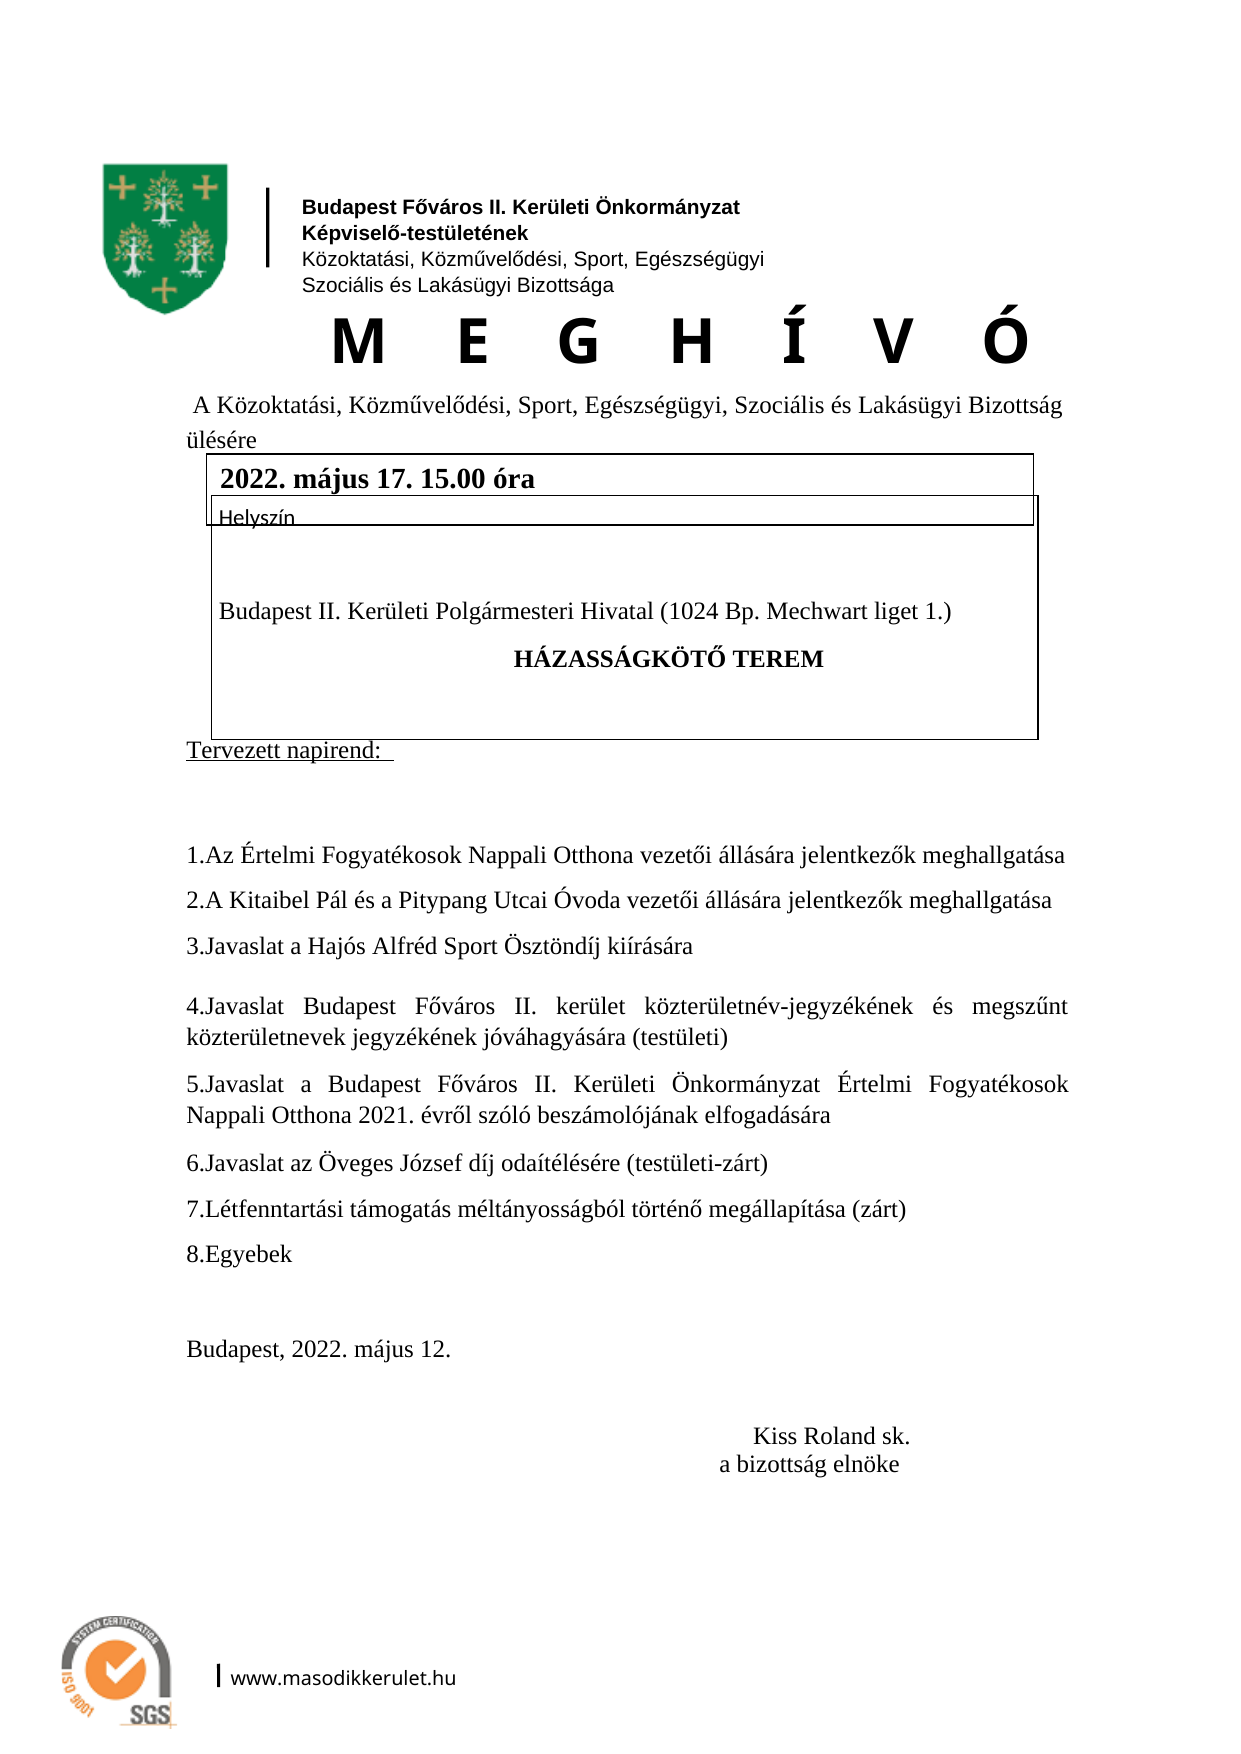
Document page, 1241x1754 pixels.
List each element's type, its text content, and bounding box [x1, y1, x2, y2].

text 8.Egyebek [186, 1239, 1069, 1268]
text 3.Javaslat a Hajós Alfréd Sport Ösztöndíj kiírására [186, 931, 1069, 960]
text A Közoktatási, Közművelődési, Sport, Egészségügyi, Szociális és Lakásügyi Bizottság ülésére [186, 390, 1093, 453]
text 1.Az Értelmi Fogyatékosok Nappali Otthona vezetői állására jelentkezők meghallgatása [186, 840, 1069, 869]
text 2.A Kitaibel Pál és a Pitypang Utcai Óvoda vezetői állására jelentkezők meghallgatása [186, 886, 1069, 914]
text Budapest, 2022. május 12. [186, 1334, 1069, 1363]
text 5.Javaslat a Budapest Főváros II. Kerületi Önkormányzat Értelmi Fogyatékosok Nappali Otthona 2021. évről szóló beszámolójának elfogadására [186, 1069, 1069, 1129]
text 7.Létfenntartási támogatás méltányosságból történő megállapítása (zárt) [186, 1194, 1069, 1222]
text Tervezett napirend: [186, 735, 1069, 764]
text Kiss Roland sk. [186, 1421, 1069, 1449]
text 6.Javaslat az Öveges József díj odaítélésére (testületi-zárt) [186, 1148, 1069, 1177]
picture [61, 1616, 178, 1729]
text a bizottság elnöke [186, 1449, 1069, 1478]
text 4.Javaslat Budapest Főváros II. kerület közterületnév-jegyzékének és megszűnt közterületnevek jegyzékének jóváhagyására (testületi) [186, 991, 1069, 1051]
